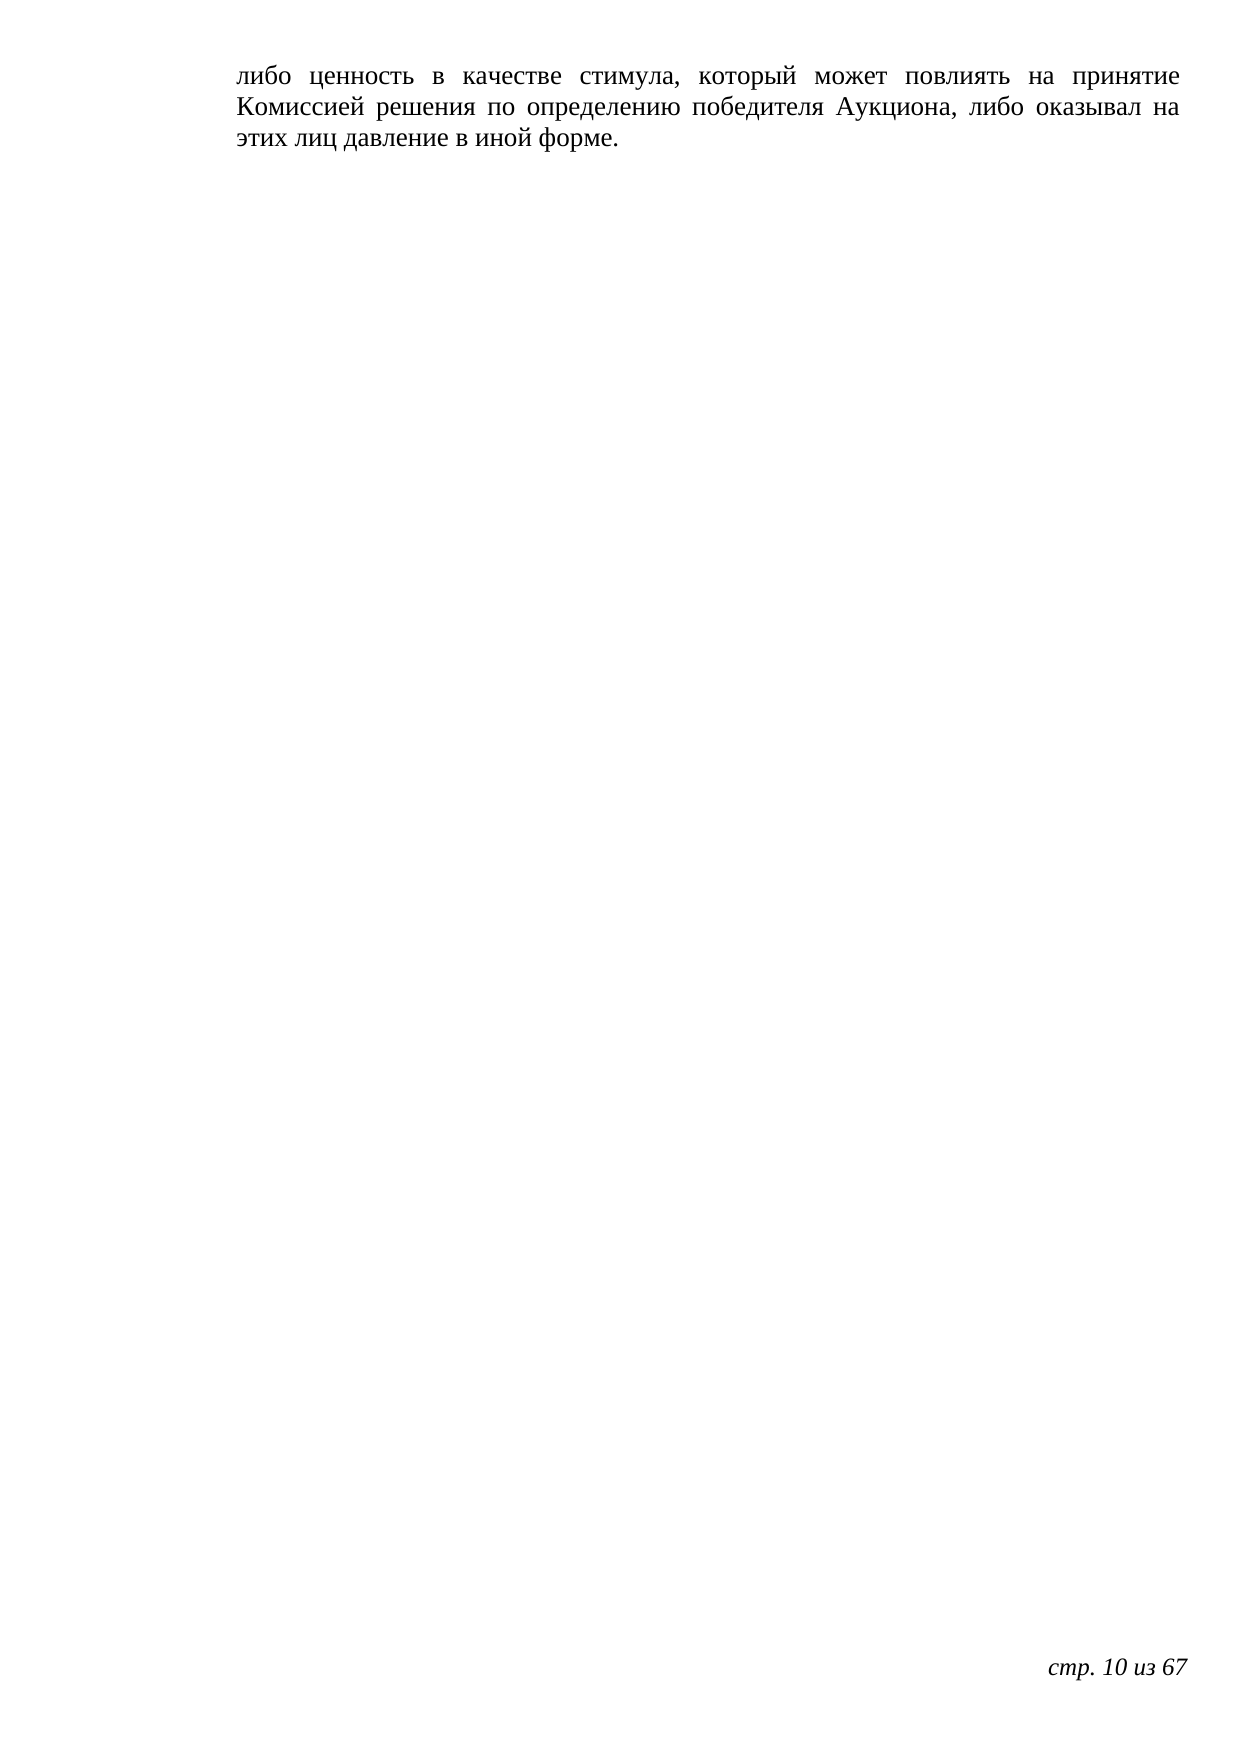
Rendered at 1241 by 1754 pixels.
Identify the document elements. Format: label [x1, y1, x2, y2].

text [118, 59, 1181, 152]
